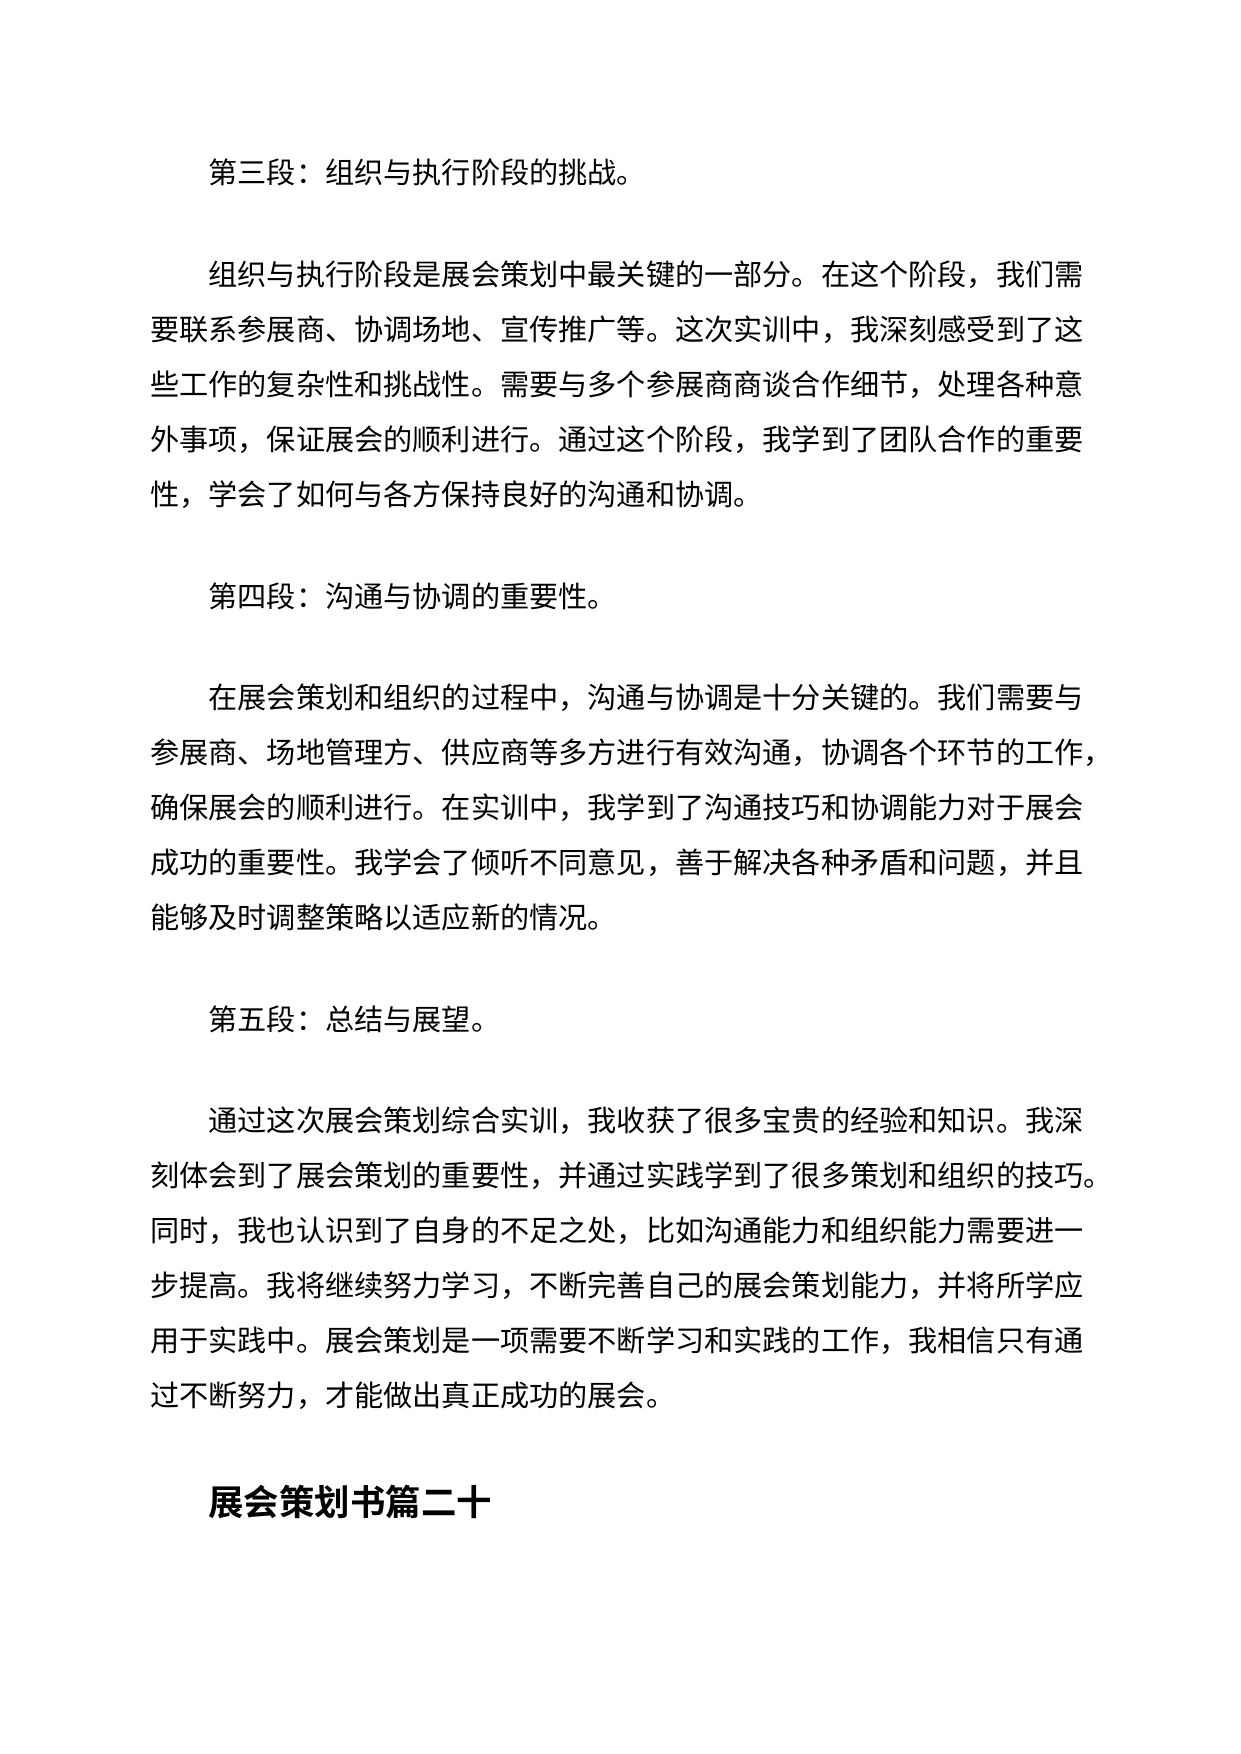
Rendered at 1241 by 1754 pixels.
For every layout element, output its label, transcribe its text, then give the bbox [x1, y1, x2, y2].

text 第三段：组织与执行阶段的挑战。 [150, 150, 1090, 192]
text 第五段：总结与展望。 [150, 996, 1090, 1038]
text 展会策划书篇二十 [150, 1474, 1090, 1526]
text 通过这次展会策划综合实训，我收获了很多宝贵的经验和知识。我深刻体会到了展会策划的重要性，并通过实践学到了很多策划和组织的技巧。同时，我也认识到了自身的不足之处，比如沟通能力和组织能力需要进一步提高。我将继续努力学习，不断完善自己的展会策划能力，并将所学应用于实践中。展会策划是一项需要不断学习和实践的工作，我相信只有通过不断努力，才能做出真正成功的展会。 [150, 1098, 1090, 1415]
text 在展会策划和组织的过程中，沟通与协调是十分关键的。我们需要与参展商、场地管理方、供应商等多方进行有效沟通，协调各个环节的工作，确保展会的顺利进行。在实训中，我学到了沟通技巧和协调能力对于展会成功的重要性。我学会了倾听不同意见，善于解决各种矛盾和问题，并且能够及时调整策略以适应新的情况。 [150, 675, 1090, 937]
text 第四段：沟通与协调的重要性。 [150, 573, 1090, 615]
text 组织与执行阶段是展会策划中最关键的一部分。在这个阶段，我们需要联系参展商、协调场地、宣传推广等。这次实训中，我深刻感受到了这些工作的复杂性和挑战性。需要与多个参展商商谈合作细节，处理各种意外事项，保证展会的顺利进行。通过这个阶段，我学到了团队合作的重要性，学会了如何与各方保持良好的沟通和协调。 [150, 252, 1090, 514]
